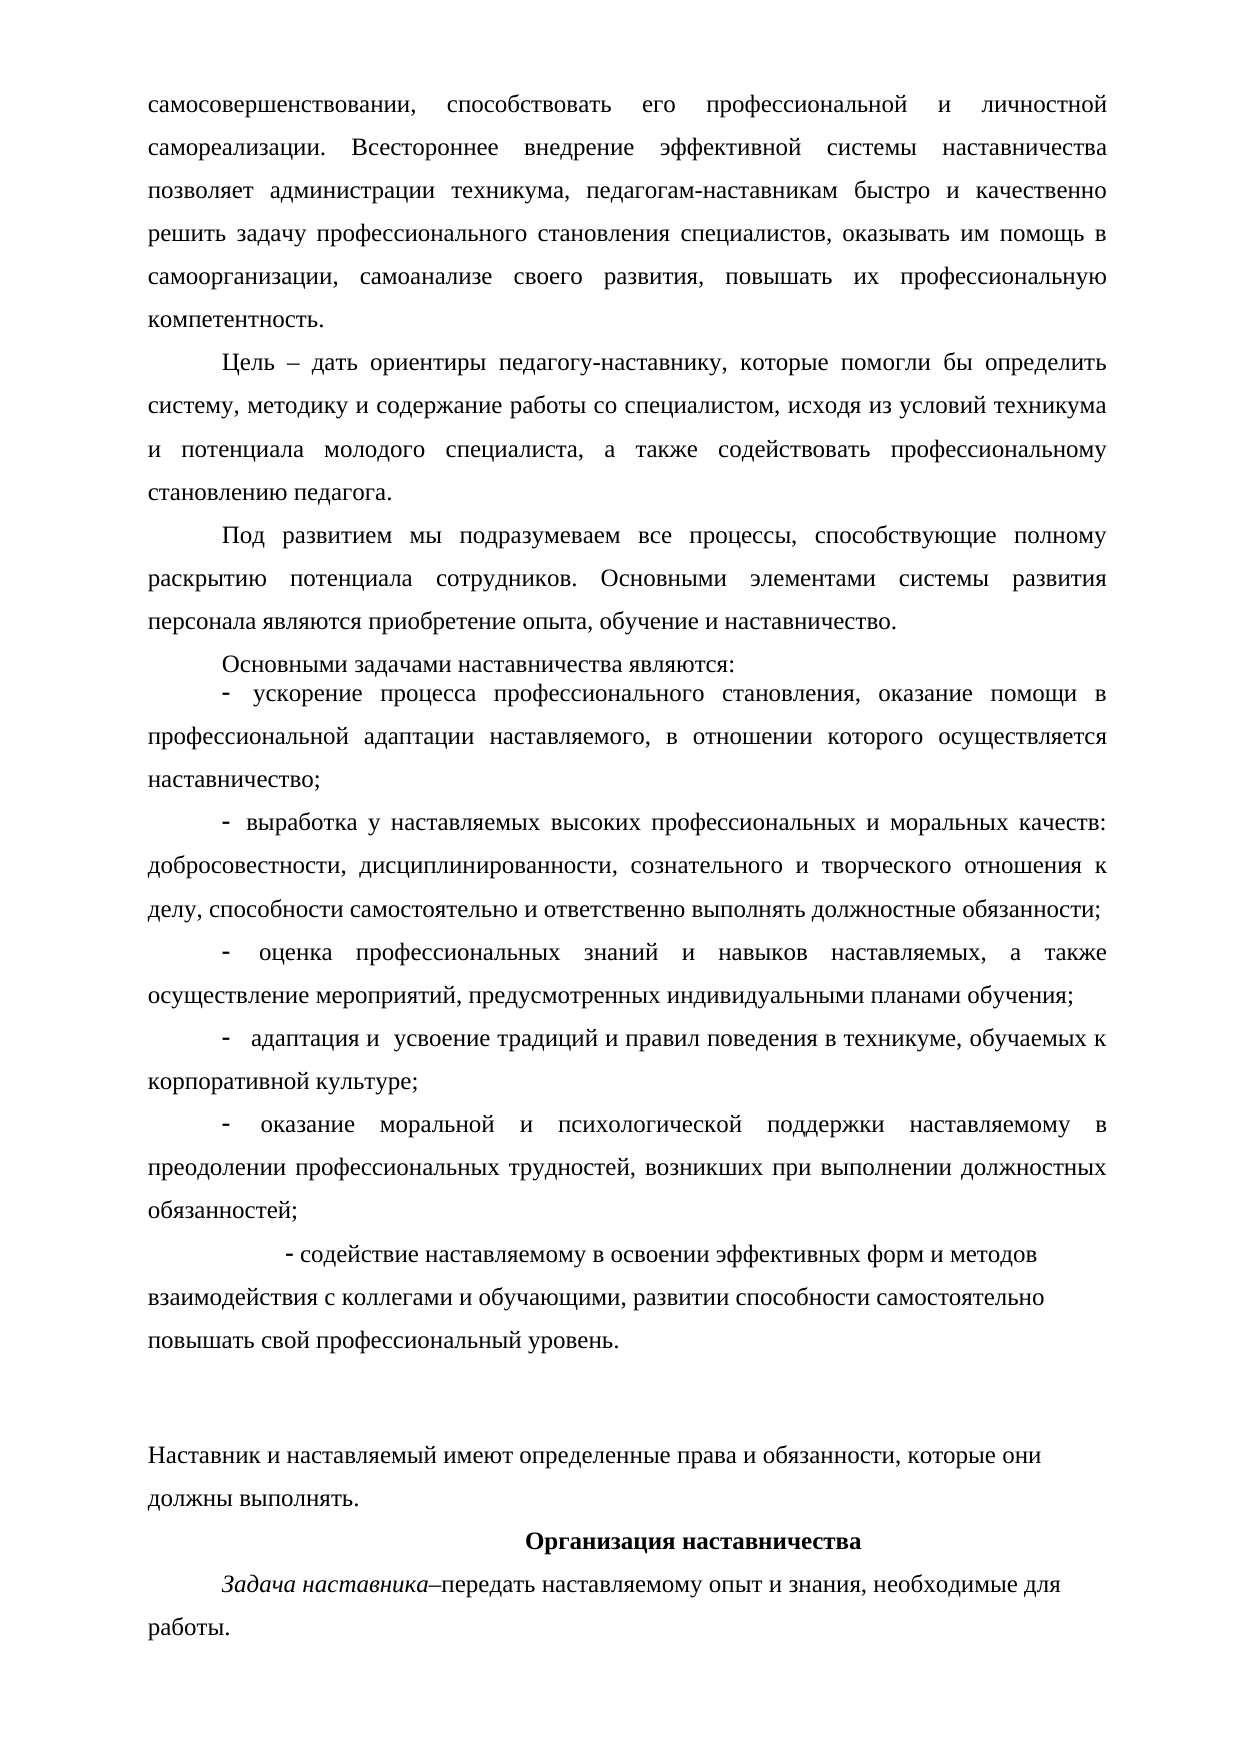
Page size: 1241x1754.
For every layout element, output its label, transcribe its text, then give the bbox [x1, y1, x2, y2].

text Наставник и наставляемый имеют определенные права и обязанности, которые они должны выполнять. [148, 1440, 1107, 1512]
text Задача наставника–передать наставляемому опыт и знания, необходимые для работы. [148, 1569, 1138, 1641]
text  содействие наставляемому в освоении эффективных форм и методов взаимодействия с коллегами и обучающими, развитии способности самостоятельно повышать свой профессиональный уровень. [148, 1239, 1108, 1354]
text Под развитием мы подразумеваем все процессы, способствующие полному раскрытию потенциала сотрудников. Основными элементами системы развития персонала являются приобретение опыта, обучение и наставничество. [148, 520, 1108, 635]
list выработка у наставляемых высоких профессиональных и моральных качеств: добросовестности, дисциплинированности, сознательного и творческого отношения к делу, способности самостоятельно и ответственно выполнять должностные обязанности; [148, 807, 1108, 922]
list Организация наставничества [525, 1526, 1240, 1555]
text Цель – дать ориентиры педагогу-наставнику, которые помогли бы определить систему, методику и содержание работы со специалистом, исходя из условий техникума и потенциала молодого специалиста, а также содействовать профессиональному становлению педагога. [148, 347, 1108, 506]
list адаптация и усвоение традиций и правил поведения в техникуме, обучаемых к корпоративной культуре; [148, 1023, 1107, 1095]
list оценка профессиональных знаний и навыков наставляемых, а также осуществление мероприятий, предусмотренных индивидуальными планами обучения; [148, 937, 1107, 1009]
list оказание моральной и психологической поддержки наставляемому в преодолении профессиональных трудностей, возникших при выполнении должностных обязанностей; [148, 1109, 1108, 1224]
list ускорение процесса профессионального становления, оказание помощи в профессиональной адаптации наставляемого, в отношении которого осуществляется наставничество; [148, 678, 1107, 793]
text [148, 89, 1108, 333]
text Основными задачами наставничества являются: [222, 649, 1240, 678]
